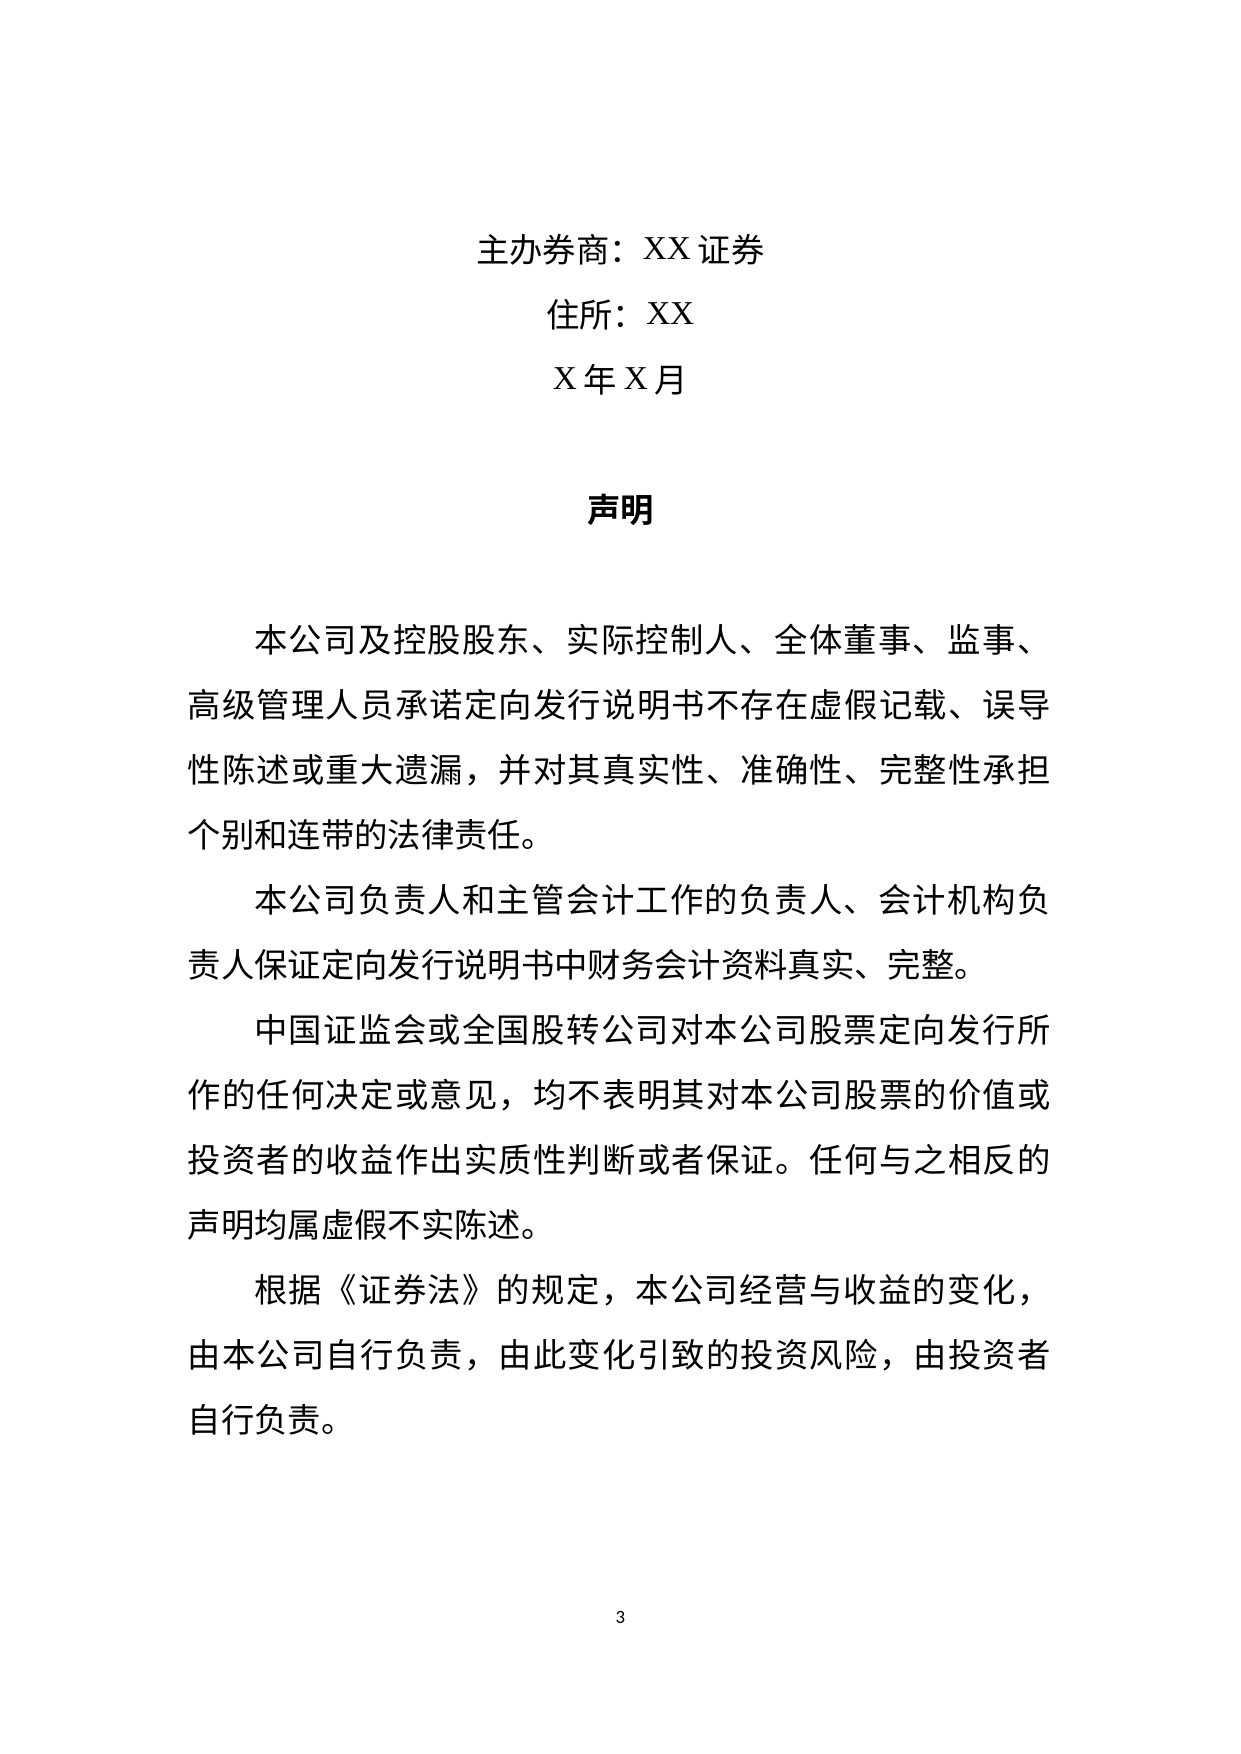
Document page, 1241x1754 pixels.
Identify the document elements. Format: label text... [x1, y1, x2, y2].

text 主办券商：XX证券 [187, 215, 1053, 280]
text 声明 [187, 475, 1053, 540]
text X年X月 [187, 345, 1053, 410]
text 住所：XX [187, 280, 1053, 345]
text 中国证监会或全国股转公司对本公司股票定向发行所作的任何决定或意见，均不表明其对本公司股票的价值或投资者的收益作出实质性判断或者保证。任何与之相反的声明均属虚假不实陈述。 [187, 995, 1053, 1255]
text 根据《证券法》的规定，本公司经营与收益的变化，由本公司自行负责，由此变化引致的投资风险，由投资者自行负责。 [187, 1255, 1053, 1450]
text 本公司负责人和主管会计工作的负责人、会计机构负责人保证定向发行说明书中财务会计资料真实、完整。 [187, 865, 1053, 995]
text 本公司及控股股东、实际控制人、全体董事、监事、高级管理人员承诺定向发行说明书不存在虚假记载、误导性陈述或重大遗漏，并对其真实性、准确性、完整性承担个别和连带的法律责任。 [187, 605, 1053, 865]
